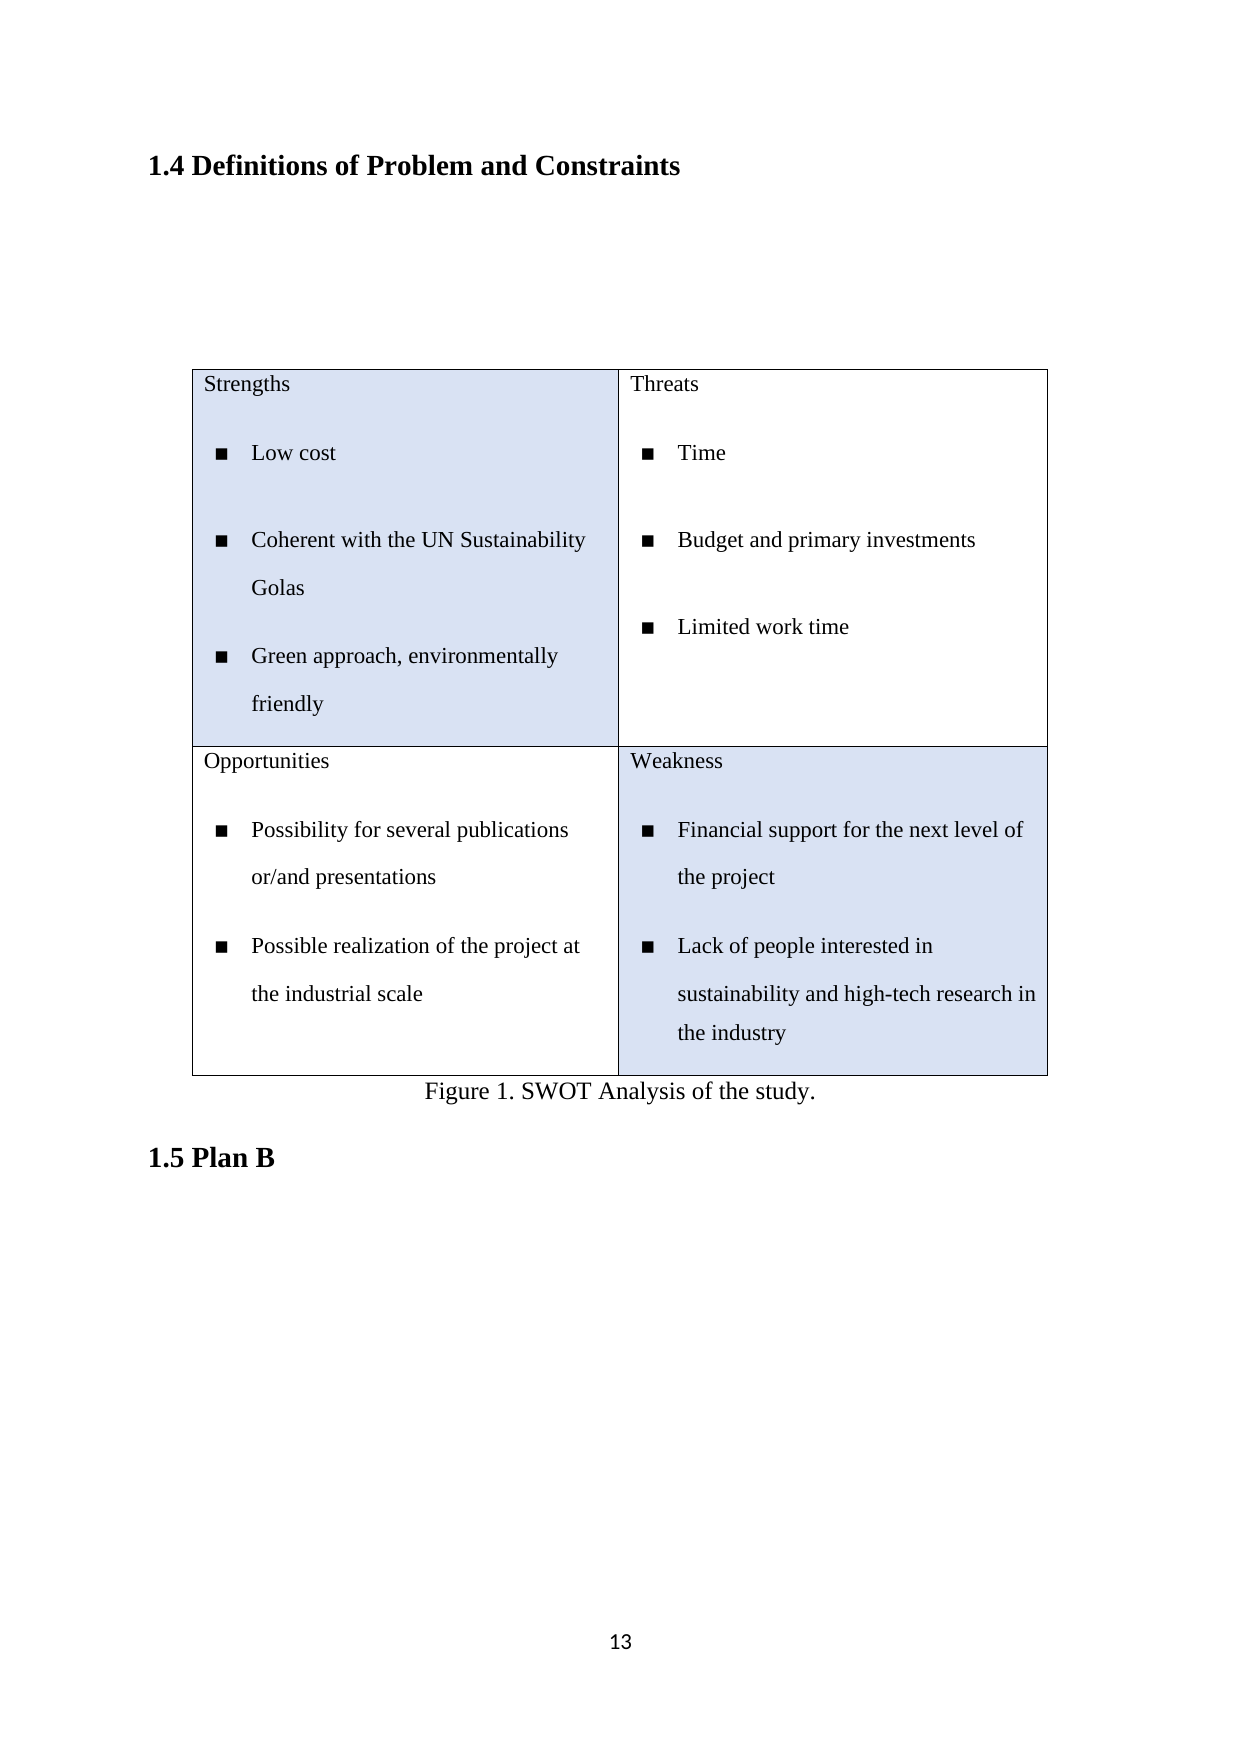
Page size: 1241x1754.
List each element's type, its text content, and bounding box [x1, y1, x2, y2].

subtitle 1.5 Plan B [148, 1140, 1093, 1174]
table_header Threats Time Budget and primary investments Limited work time [619, 370, 1047, 746]
table_cell Opportunities Possibility for several publications or/and presentations Possible realization of the project at the industrial scale [193, 747, 618, 1075]
table_cell Weakness Financial support for the next level of the project Lack of people interested in sustainability and high-tech research in the industry [619, 747, 1047, 1075]
text Figure 1. SWOT Analysis of the study. [148, 1076, 1093, 1105]
subtitle 1.4 Definitions of Problem and Constraints [148, 148, 1093, 181]
table_header Strengths Low cost Coherent with the UN Sustainability Golas Green approach, environmentally friendly [193, 370, 618, 746]
